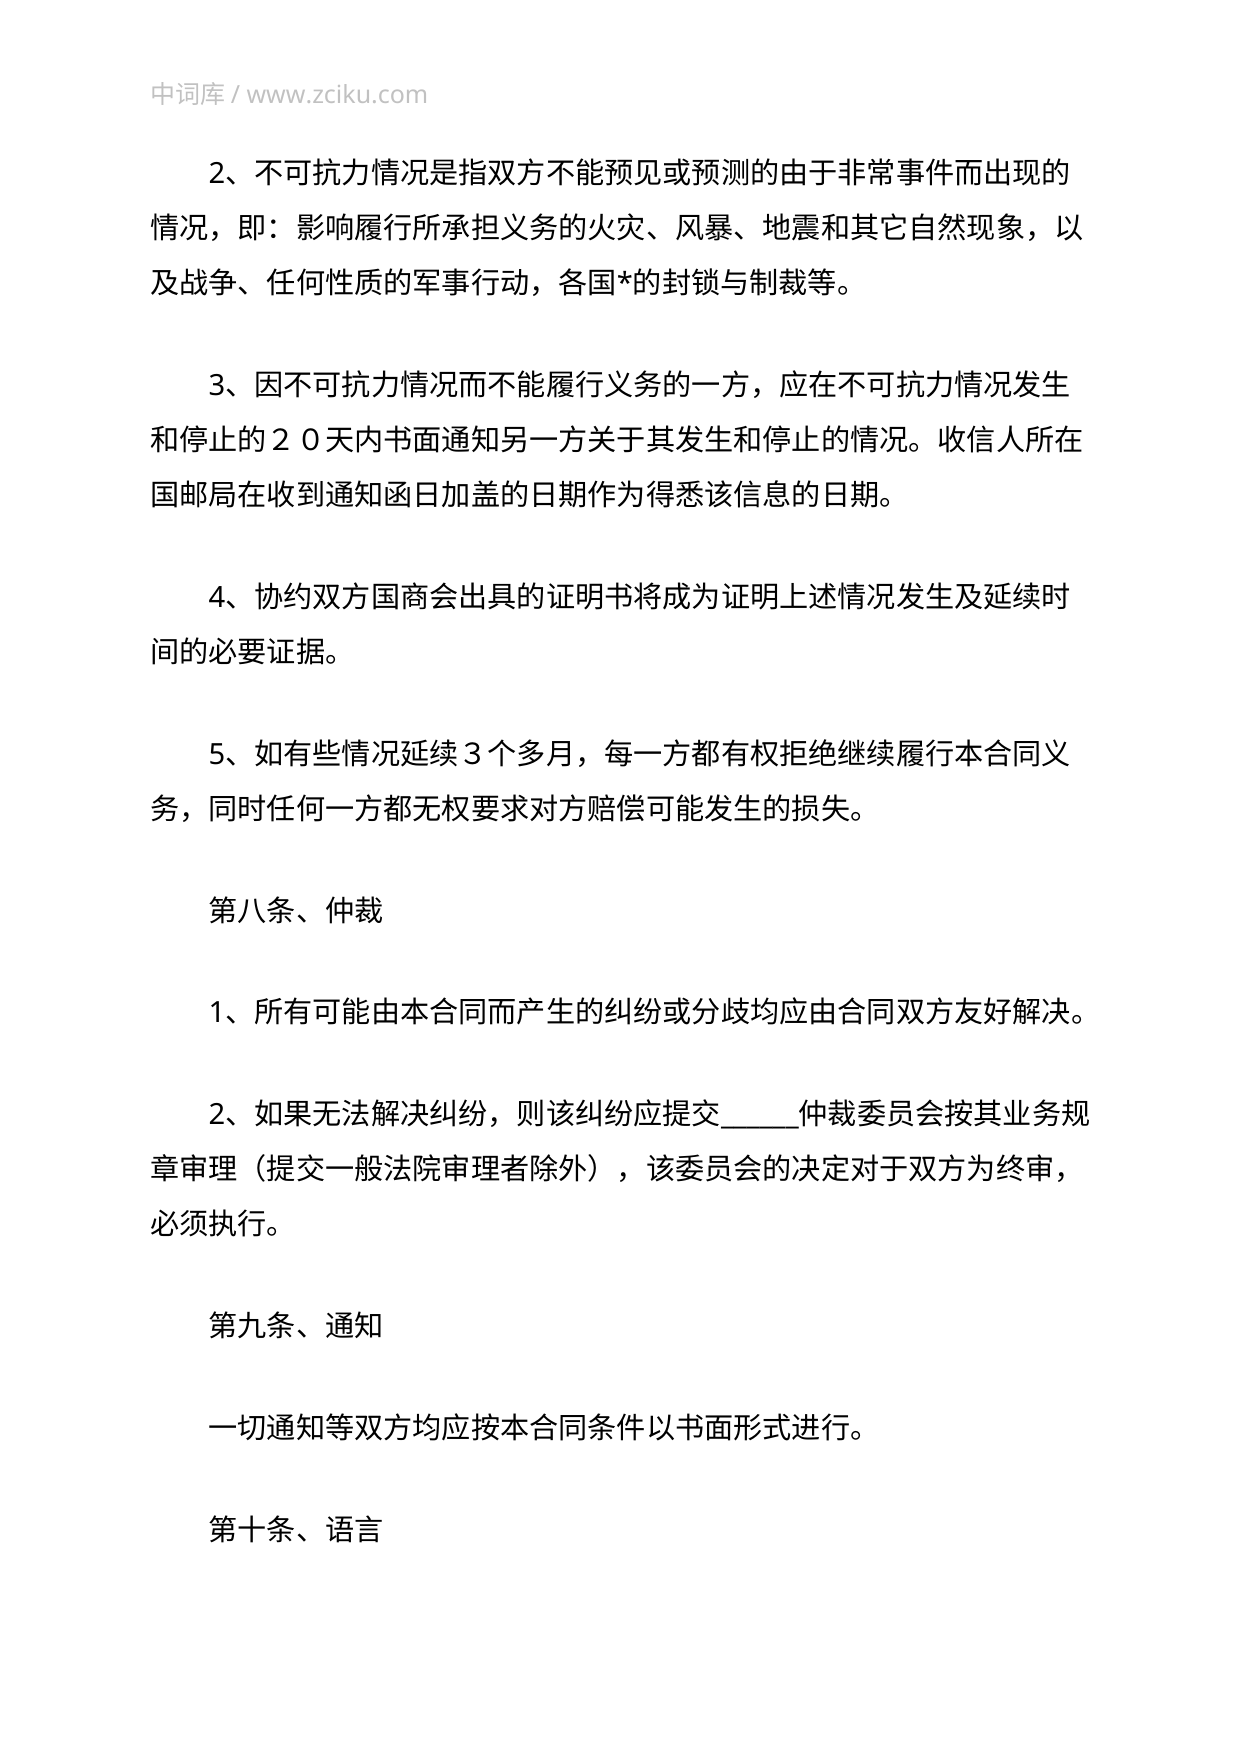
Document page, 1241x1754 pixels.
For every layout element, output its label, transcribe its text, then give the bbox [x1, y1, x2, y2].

text 1、所有可能由本合同而产生的纠纷或分歧均应由合同双方友好解决。 [150, 989, 1090, 1031]
text 5、如有些情况延续３个多月，每一方都有权拒绝继续履行本合同义务，同时任何一方都无权要求对方赔偿可能发生的损失。 [150, 730, 1090, 828]
text 3、因不可抗力情况而不能履行义务的一方，应在不可抗力情况发生和停止的２０天内书面通知另一方关于其发生和停止的情况。收信人所在国邮局在收到通知函日加盖的日期作为得悉该信息的日期。 [150, 362, 1090, 514]
text 一切通知等双方均应按本合同条件以书面形式进行。 [150, 1404, 1090, 1447]
text 第九条、通知 [150, 1302, 1090, 1345]
text 第十条、语言 [150, 1506, 1090, 1548]
text 2、如果无法解决纠纷，则该纠纷应提交______仲裁委员会按其业务规章审理（提交一般法院审理者除外），该委员会的决定对于双方为终审，必须执行。 [150, 1091, 1090, 1243]
text 2、不可抗力情况是指双方不能预见或预测的由于非常事件而出现的情况，即：影响履行所承担义务的火灾、风暴、地震和其它自然现象，以及战争、任何性质的军事行动，各国*的封锁与制裁等。 [150, 150, 1090, 302]
text 第八条、仲裁 [150, 887, 1090, 929]
text 4、协约双方国商会出具的证明书将成为证明上述情况发生及延续时间的必要证据。 [150, 573, 1090, 671]
